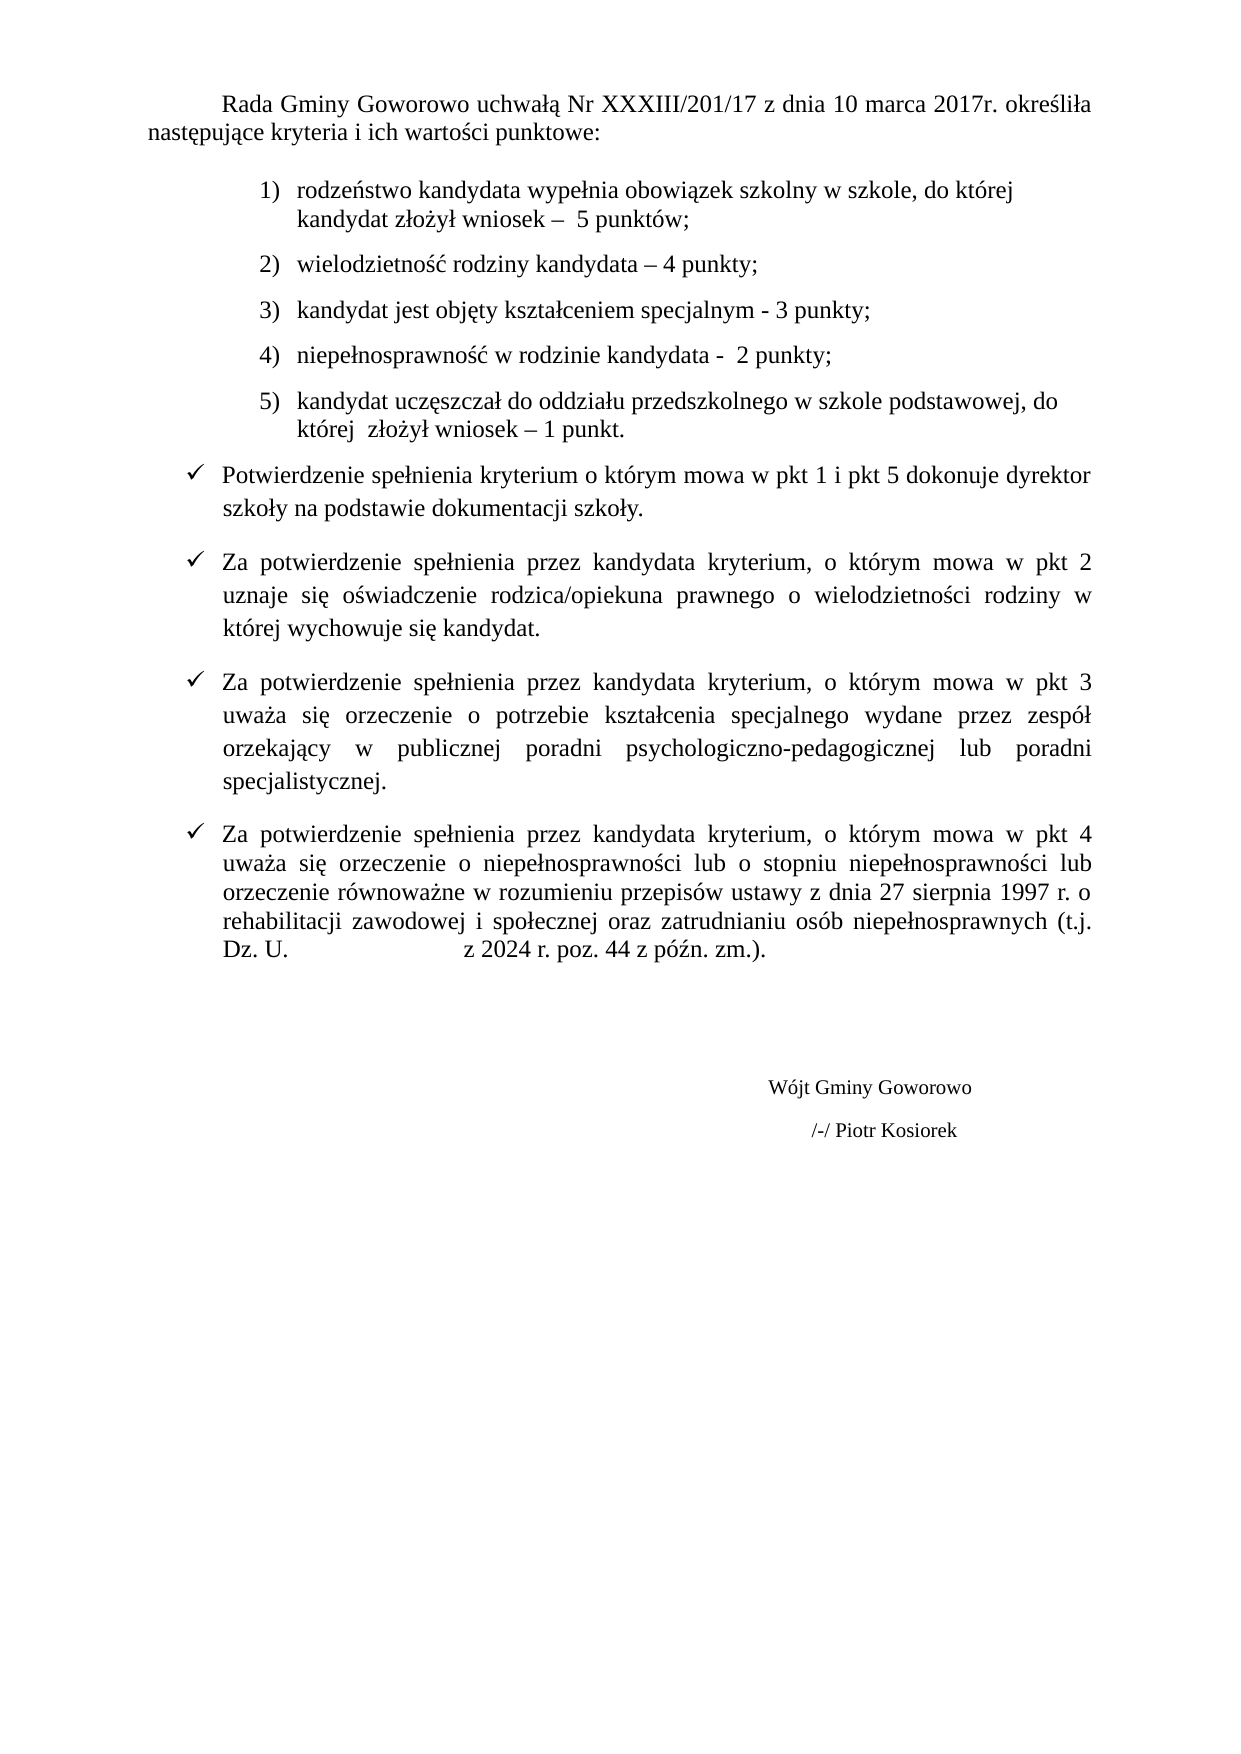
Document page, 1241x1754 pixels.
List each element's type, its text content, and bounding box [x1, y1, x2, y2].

text Wójt Gminy Goworowo [664, 1075, 1092, 1099]
text /-/ Piotr Kosiorek [738, 1118, 1092, 1142]
list rodzeństwo kandydata wypełnia obowiązek szkolny w szkole, do której kandydat złożył wniosek – 5 punktów; [259, 175, 1092, 233]
list wielodzietność rodziny kandydata – 4 punkty; [259, 249, 1092, 278]
list Potwierdzenie spełnienia kryterium o którym mowa w pkt 1 i pkt 5 dokonuje dyrektor szkoły na podstawie dokumentacji szkoły. [185, 460, 1092, 522]
list Za potwierdzenie spełnienia przez kandydata kryterium, o którym mowa w pkt 3 uważa się orzeczenie o potrzebie kształcenia specjalnego wydane przez zespół orzekający w publicznej poradni psychologiczno-pedagogicznej lub poradni specjalistycznej. [185, 667, 1092, 794]
list kandydat jest objęty kształceniem specjalnym - 3 punkty; [259, 295, 1092, 324]
list kandydat uczęszczał do oddziału przedszkolnego w szkole podstawowej, do której złożył wniosek – 1 punkt. [259, 386, 1092, 443]
list niepełnosprawność w rodzinie kandydata - 2 punkty; [259, 340, 1092, 369]
list Za potwierdzenie spełnienia przez kandydata kryterium, o którym mowa w pkt 2 uznaje się oświadczenie rodzica/opiekuna prawnego o wielodzietności rodziny w której wychowuje się kandydat. [185, 547, 1092, 642]
list Za potwierdzenie spełnienia przez kandydata kryterium, o którym mowa w pkt 4 uważa się orzeczenie o niepełnosprawności lub o stopniu niepełnosprawności lub orzeczenie równoważne w rozumieniu przepisów ustawy z dnia 27 sierpnia 1997 r. o rehabilitacji zawodowej i społecznej oraz zatrudnianiu osób niepełnosprawnych (t.j. Dz. U. z 2024 r. poz. 44 z późn. zm.). [185, 819, 1092, 963]
text Rada Gminy Goworowo uchwałą Nr XXXIII/201/17 z dnia 10 marca 2017r. określiła następujące kryteria i ich wartości punktowe: [148, 89, 1092, 146]
